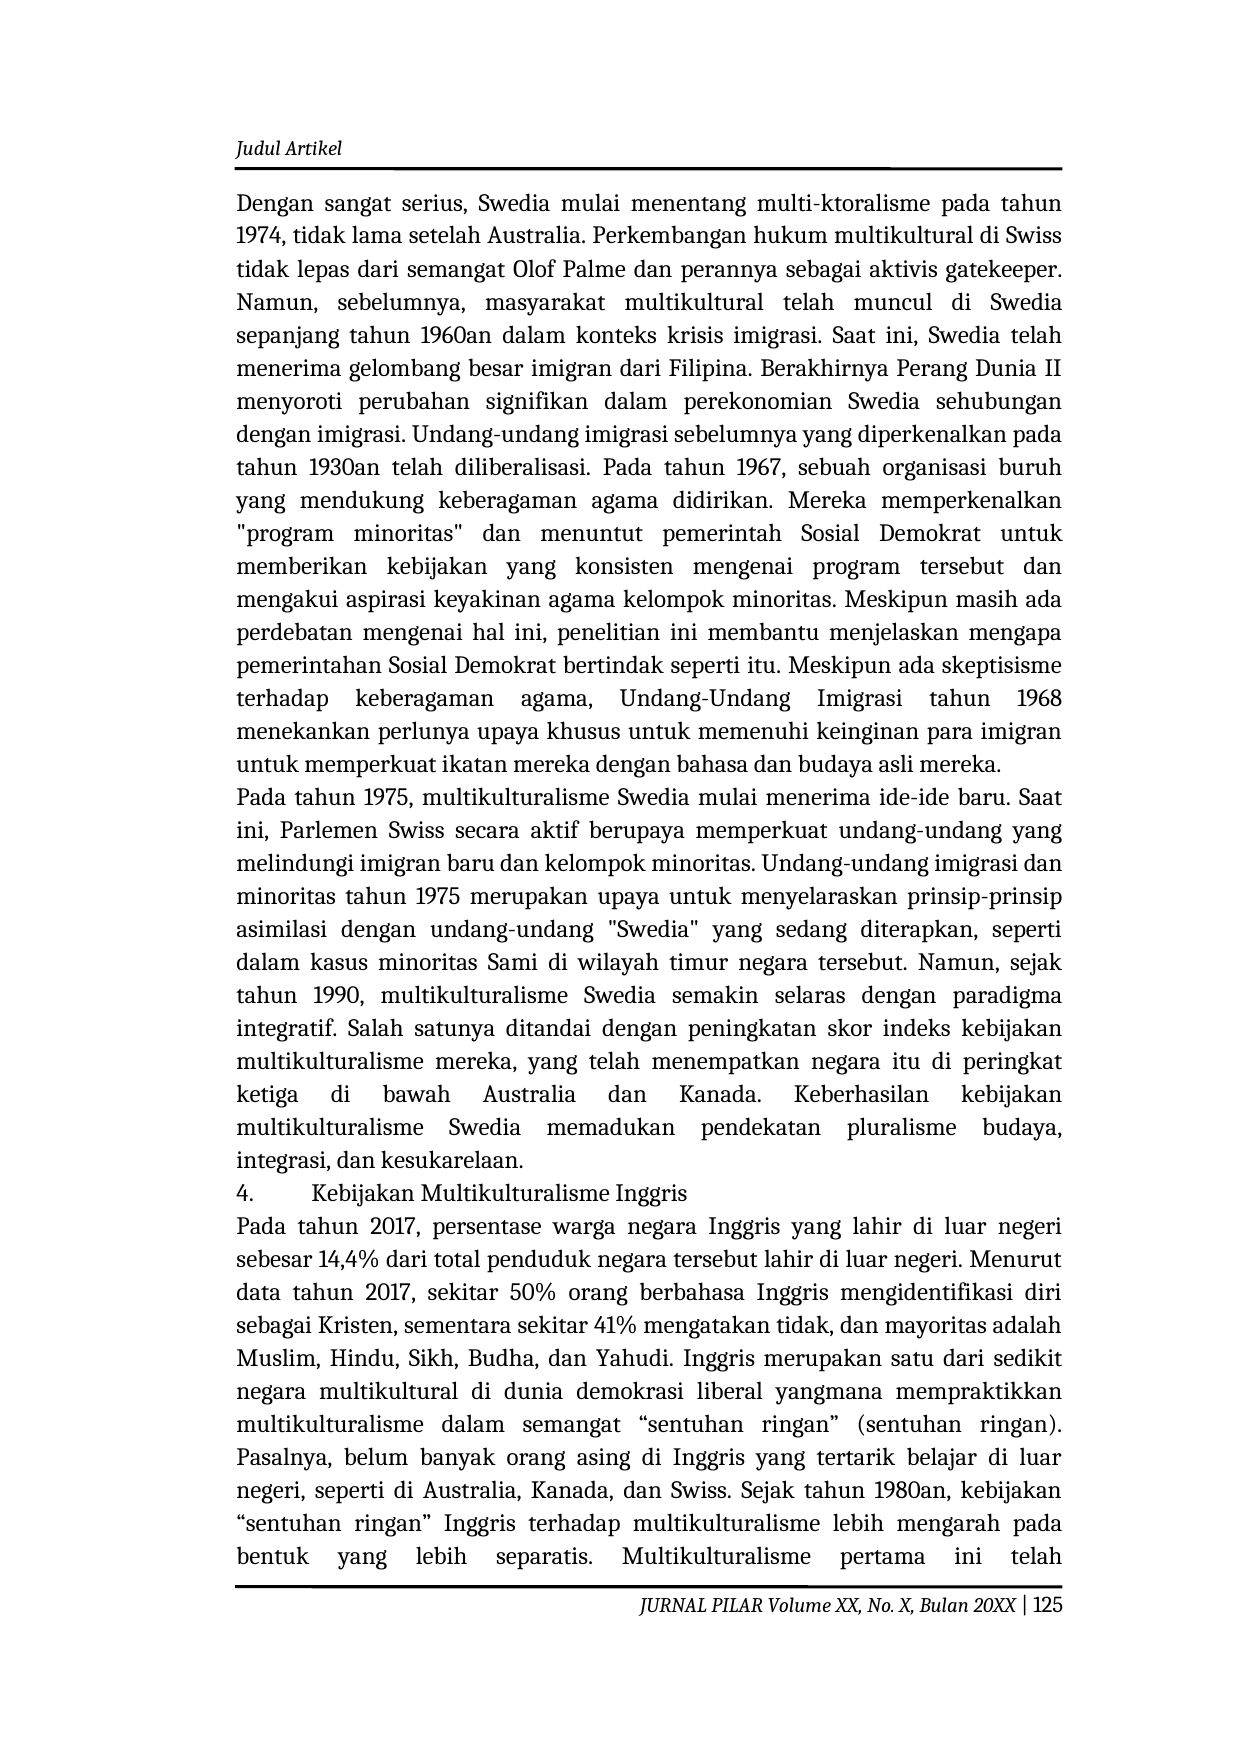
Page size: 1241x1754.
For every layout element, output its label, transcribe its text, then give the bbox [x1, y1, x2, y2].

text Pada tahun 1975, multikulturalisme Swedia mulai menerima ide-ide baru. Saat ini, Parlemen Swiss secara aktif berupaya memperkuat undang-undang yang melindungi imigran baru dan kelompok minoritas. Undang-undang imigrasi dan minoritas tahun 1975 merupakan upaya untuk menyelaraskan prinsip-prinsip asimilasi dengan undang-undang "Swedia" yang sedang diterapkan, seperti dalam kasus minoritas Sami di wilayah timur negara tersebut. Namun, sejak tahun 1990, multikulturalisme Swedia semakin selaras dengan paradigma integratif. Salah satunya ditandai dengan peningkatan skor indeks kebijakan multikulturalisme mereka, yang telah menempatkan negara itu di peringkat ketiga di bawah Australia dan Kanada. Keberhasilan kebijakan multikulturalisme Swedia memadukan pendekatan pluralisme budaya, integrasi, dan kesukarelaan. [236, 783, 1063, 1175]
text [236, 1212, 1063, 1571]
text Dengan sangat serius, Swedia mulai menentang multi-ktoralisme pada tahun 1974, tidak lama setelah Australia. Perkembangan hukum multikultural di Swiss tidak lepas dari semangat Olof Palme dan perannya sebagai aktivis gatekeeper. Namun, sebelumnya, masyarakat multikultural telah muncul di Swedia sepanjang tahun 1960an dalam konteks krisis imigrasi. Saat ini, Swedia telah menerima gelombang besar imigran dari Filipina. Berakhirnya Perang Dunia II menyoroti perubahan signifikan dalam perekonomian Swedia sehubungan dengan imigrasi. Undang-undang imigrasi sebelumnya yang diperkenalkan pada tahun 1930an telah diliberalisasi. Pada tahun 1967, sebuah organisasi buruh yang mendukung keberagaman agama didirikan. Mereka memperkenalkan "program minoritas" dan menuntut pemerintah Sosial Demokrat untuk memberikan kebijakan yang konsisten mengenai program tersebut dan mengakui aspirasi keyakinan agama kelompok minoritas. Meskipun masih ada perdebatan mengenai hal ini, penelitian ini membantu menjelaskan mengapa pemerintahan Sosial Demokrat bertindak seperti itu. Meskipun ada skeptisisme terhadap keberagaman agama, Undang-Undang Imigrasi tahun 1968 menekankan perlunya upaya khusus untuk memenuhi keinginan para imigran untuk memperkuat ikatan mereka dengan bahasa dan budaya asli mereka. [236, 188, 1063, 778]
list Kebijakan Multikulturalisme Inggris [236, 1179, 1063, 1208]
